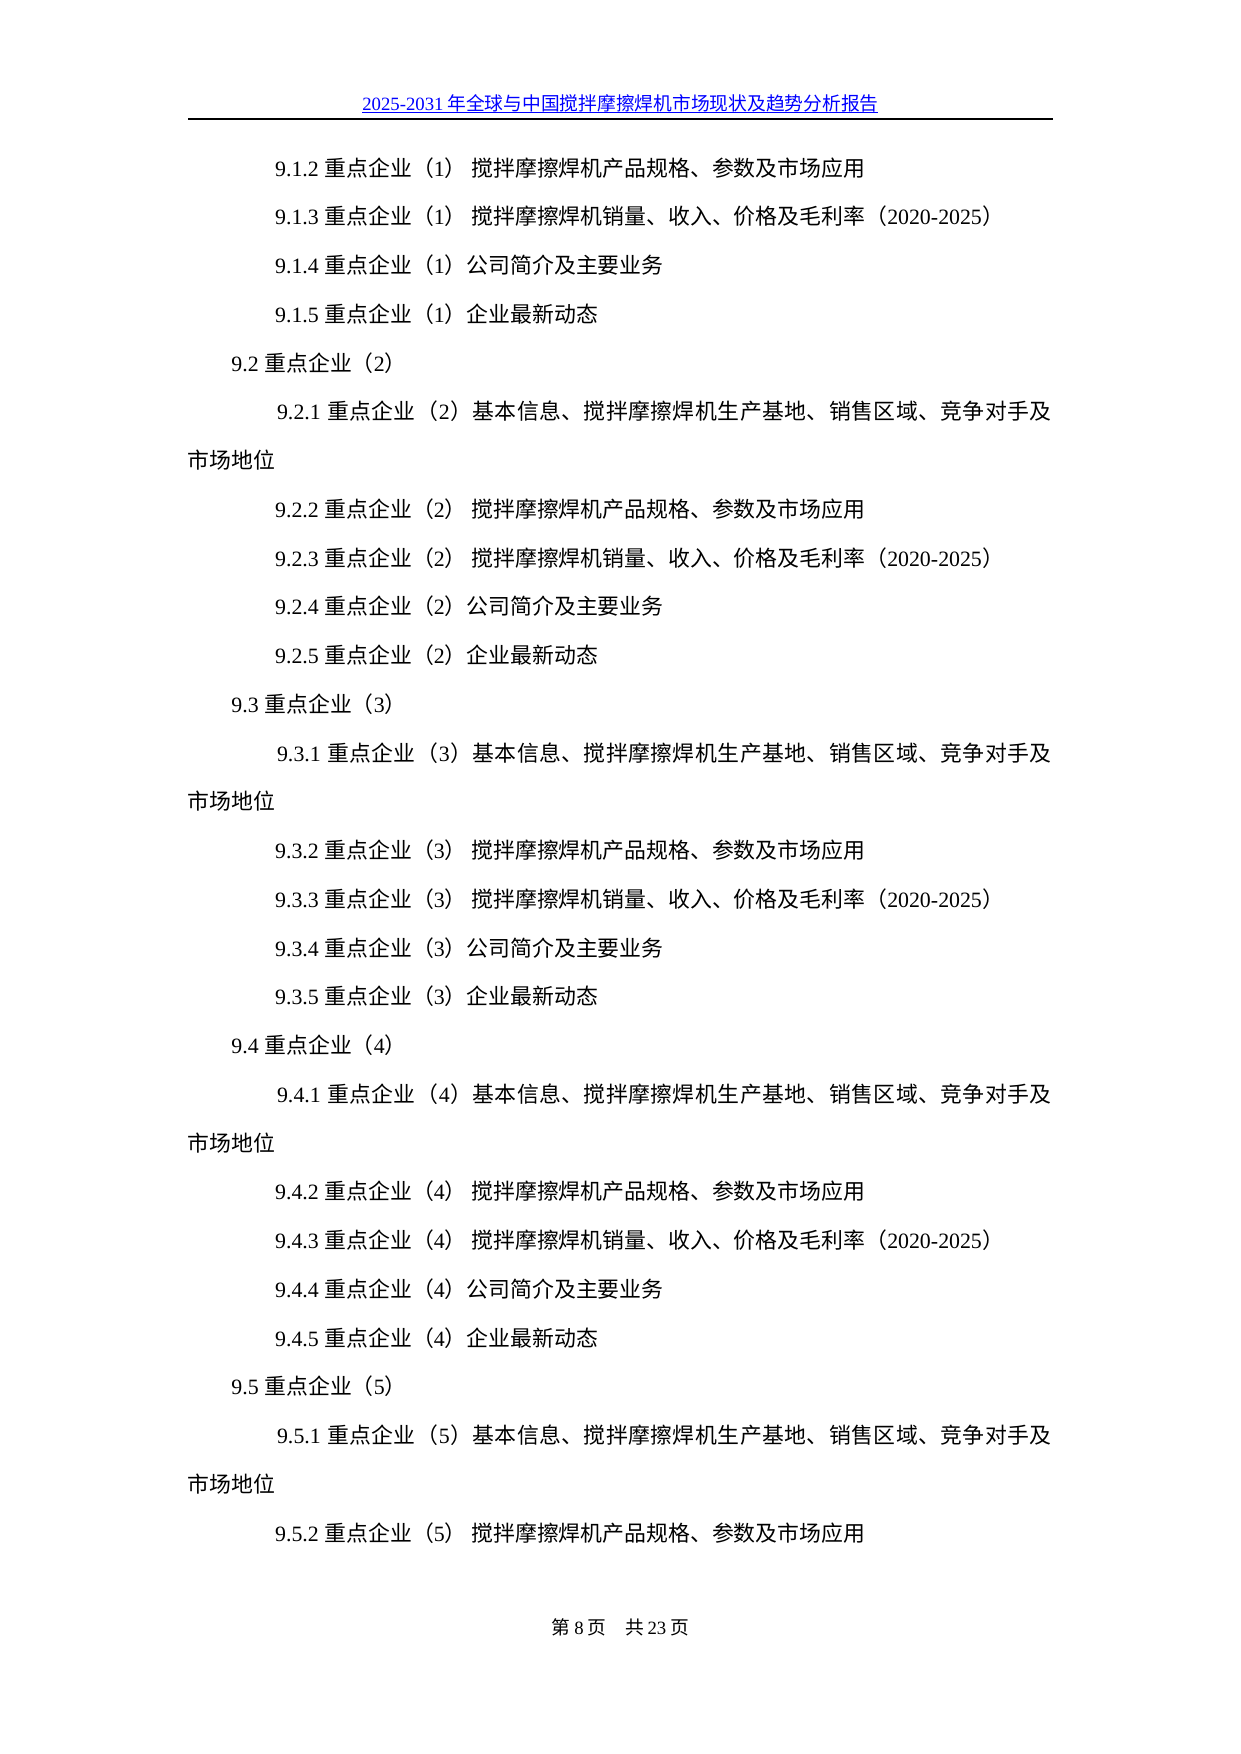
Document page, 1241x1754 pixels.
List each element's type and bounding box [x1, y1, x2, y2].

text [187, 150, 1053, 1548]
